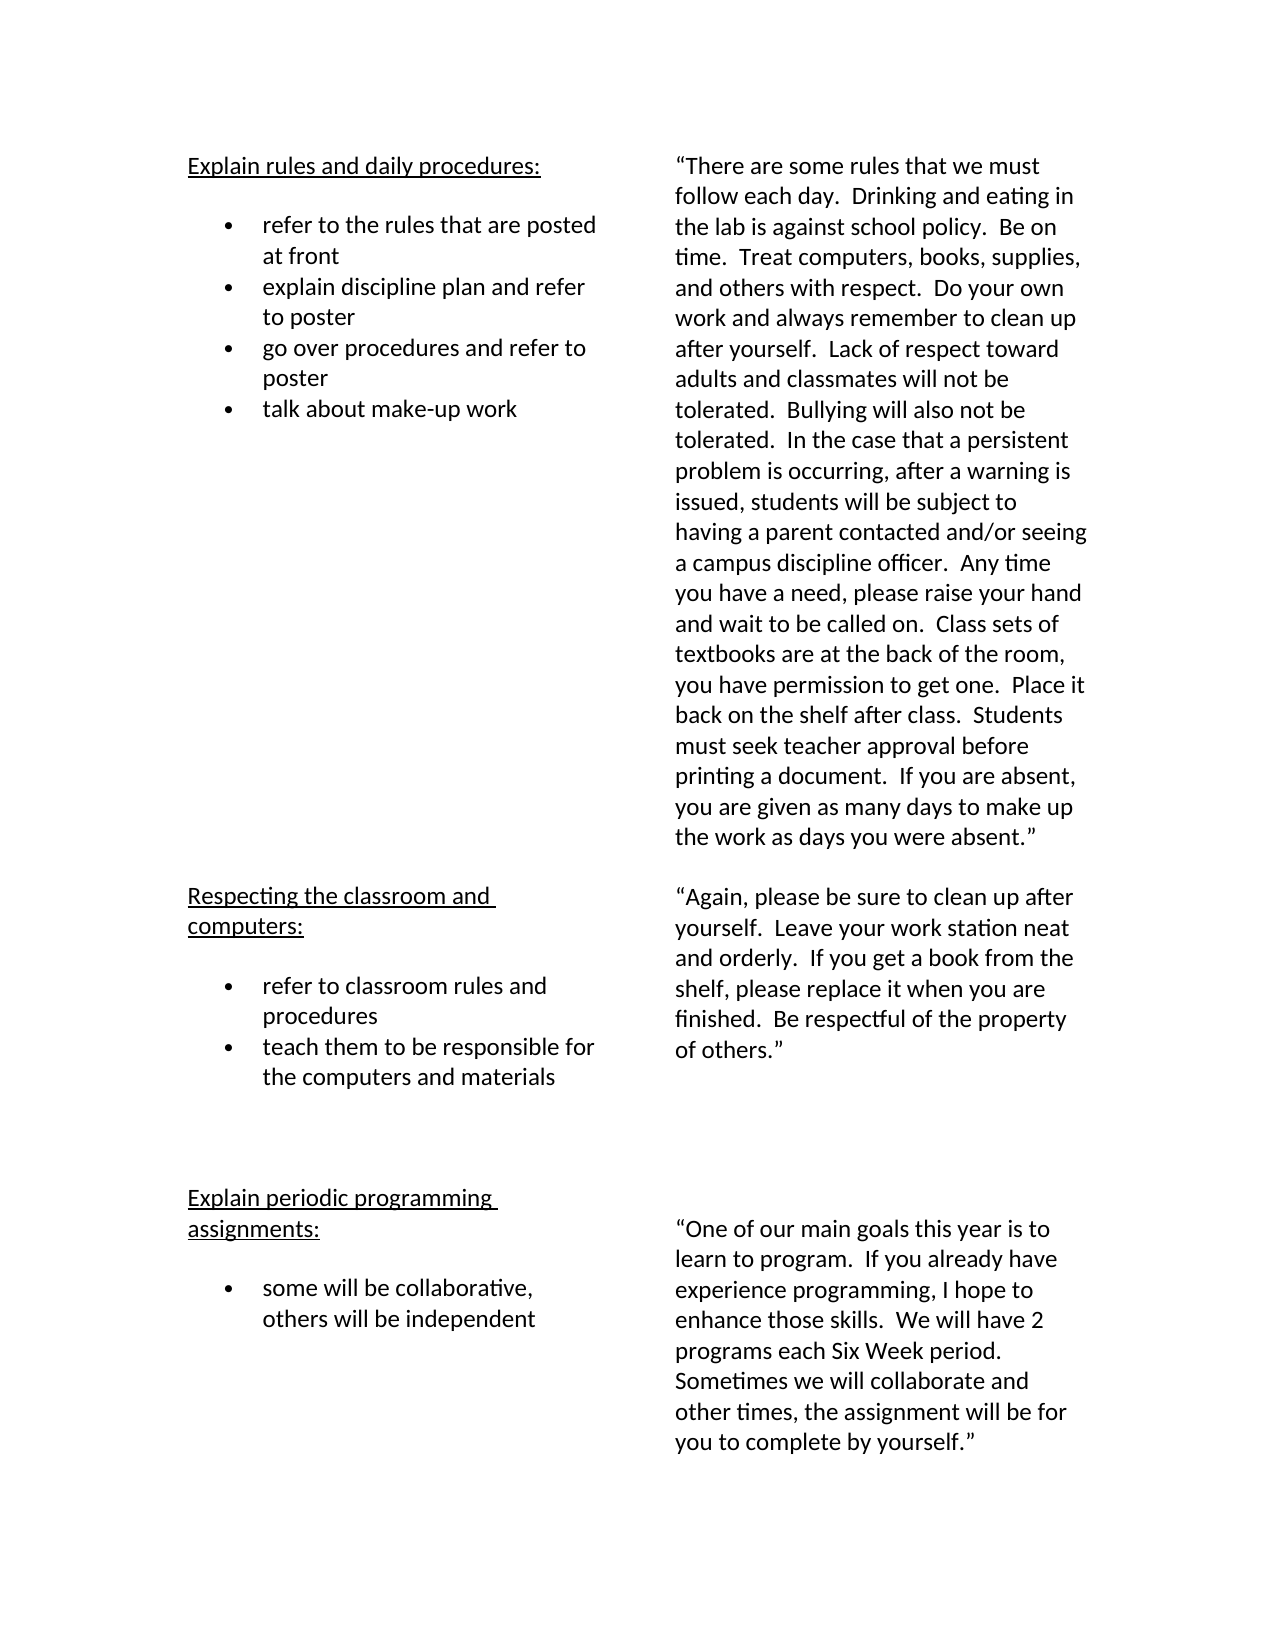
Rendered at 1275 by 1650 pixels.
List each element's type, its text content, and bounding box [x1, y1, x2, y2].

list refer to the rules that are posted at front [225, 210, 600, 271]
list teach them to be responsible for the computers and materials [225, 1031, 600, 1092]
list talk about make-up work [225, 393, 600, 423]
text Explain rules and daily procedures: [187, 150, 600, 181]
list some will be collaborative, others will be independent [225, 1272, 600, 1333]
text Explain periodic programming assignments: [187, 1182, 600, 1243]
text Respecting the classroom and computers: [187, 880, 600, 941]
text “Again, please be sure to clean up after yourself. Leave your work station neat and orderly. If you get a book from the shelf, please replace it when you are finished. Be respectful of the property of others.” [675, 881, 1087, 1064]
text “One of our main goals this year is to learn to program. If you already have experience programming, I hope to enhance those skills. We will have 2 programs each Six Week period. Sometimes we will collaborate and other times, the assignment will be for you to complete by yourself.” [675, 1213, 1087, 1457]
text “There are some rules that we must follow each day. Drinking and eating in the lab is against school policy. Be on time. Treat computers, books, supplies, and others with respect. Do your own work and always remember to clean up after yourself. Lack of respect toward adults and classmates will not be tolerated. Bullying will also not be tolerated. In the case that a persistent problem is occurring, after a warning is issued, students will be subject to having a parent contacted and/or seeing a campus discipline officer. Any time you have a need, please raise your hand and wait to be called on. Class sets of textbooks are at the back of the room, you have permission to get one. Place it back on the shelf after class. Students must seek teacher approval before printing a document. If you are absent, you are given as many days to make up the work as days you were absent.” [675, 150, 1087, 852]
list go over procedures and refer to poster [225, 332, 600, 393]
list refer to classroom rules and procedures [225, 970, 600, 1031]
list explain discipline plan and refer to poster [225, 271, 600, 332]
